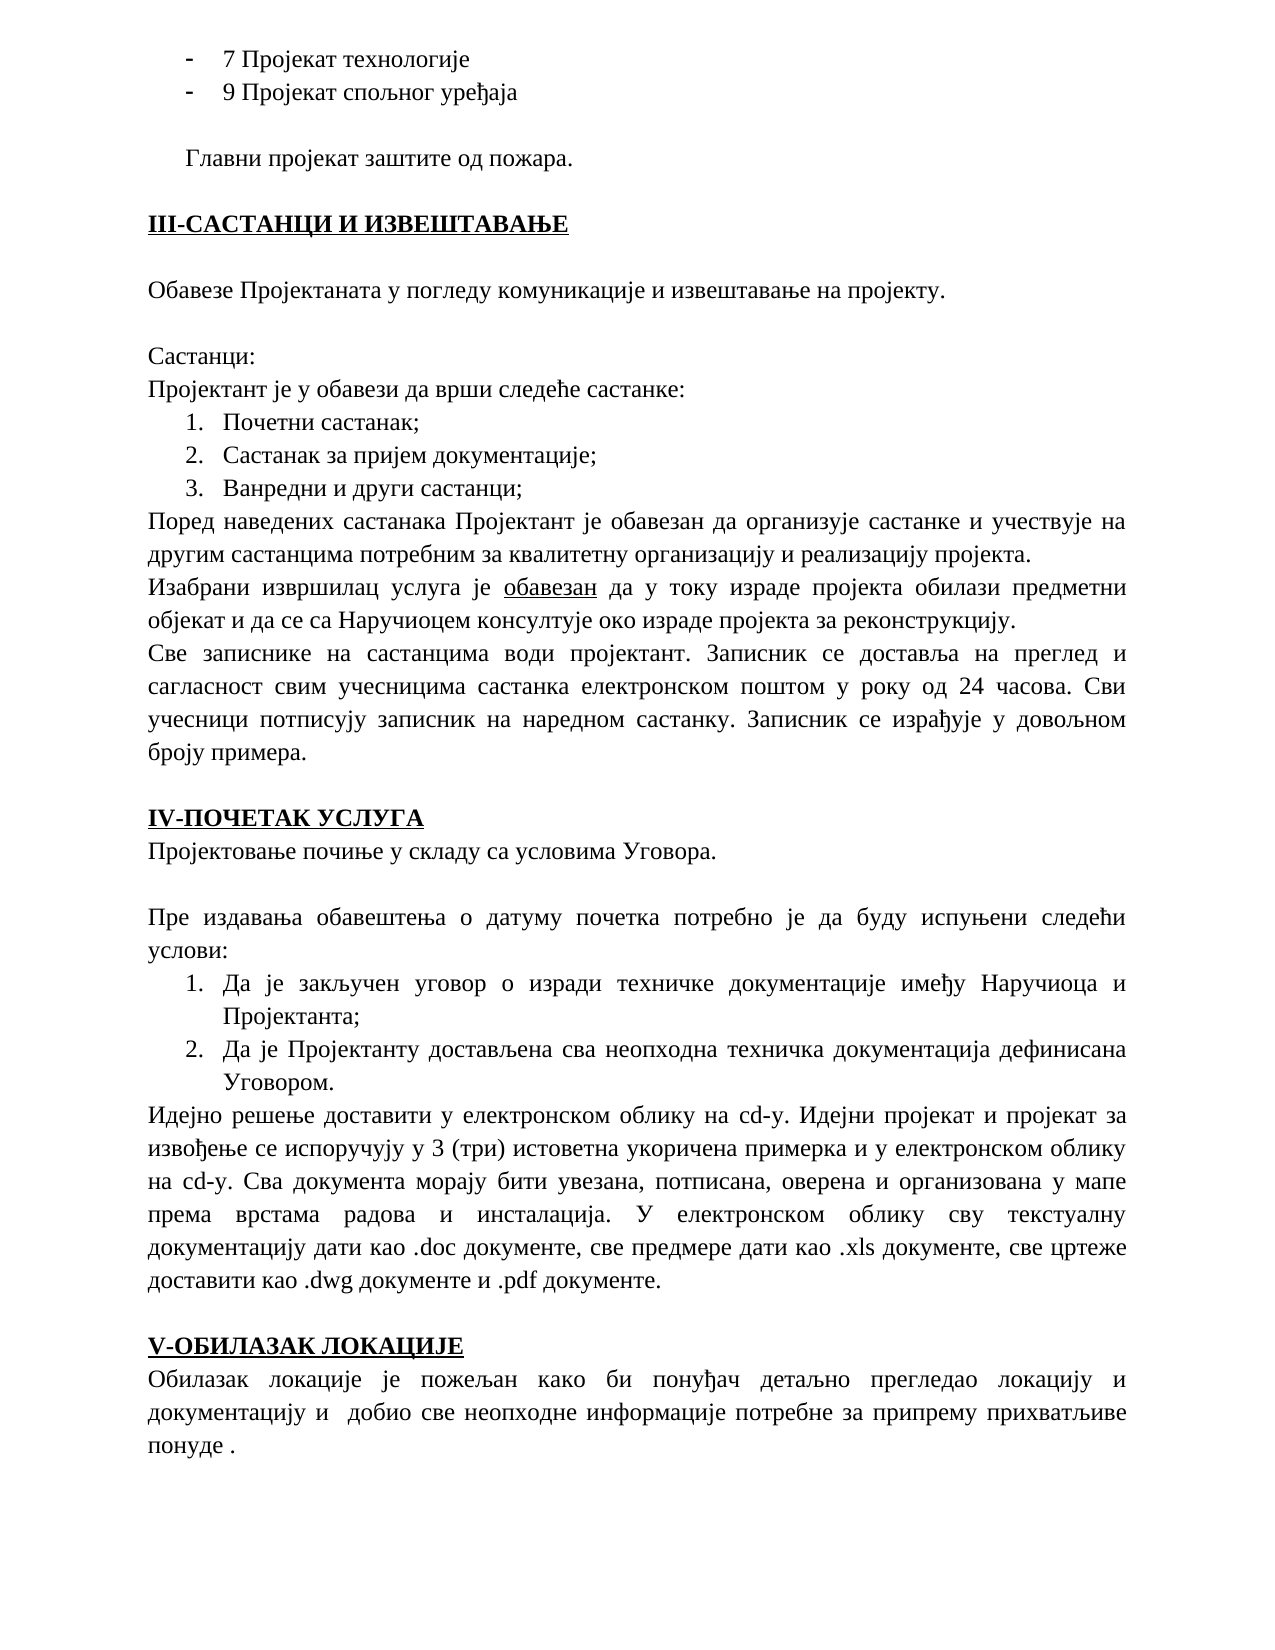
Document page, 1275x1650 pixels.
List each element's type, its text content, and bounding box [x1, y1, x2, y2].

list Да је закључен уговор о изради техничке документације имеђу Наручиоца и Пројектанта; [185, 968, 1127, 1030]
text Састанци: [148, 341, 1127, 369]
list 9 Пројекат спољног уређаја [185, 77, 1127, 106]
text Пројектант је у обавези да врши следеће састанке: [148, 374, 1127, 402]
text III-САСТАНЦИ И ИЗВЕШТАВАЊЕ [148, 209, 1127, 237]
text Поред наведених састанака Пројектант је обавезан да организује састанке и учествује на другим састанцима потребним за квалитетну организацију и реализацију пројекта. [148, 506, 1127, 568]
text Пројектовање почиње у складу са условима Уговора. [148, 836, 1127, 865]
list Састанак за пријем документације; [185, 440, 1127, 468]
text Изабрани извршилац услуга је обавезан да у току израде пројекта обилази предметни објекат и да се са Наручиоцем консултује око израде пројекта за реконструкцију. [148, 572, 1127, 634]
text Обавезе Пројектаната у погледу комуникације и извештавање на пројекту. [148, 275, 1127, 303]
list Ванредни и други састанци; [185, 473, 1127, 502]
text V-ОБИЛАЗАК ЛОКАЦИЈЕ [148, 1331, 1127, 1360]
text IV-ПОЧЕТАК УСЛУГА [148, 803, 1127, 832]
list 7 Пројекат технологије [185, 44, 1127, 73]
text Све записнике на састанцима води пројектант. Записник се доставља на преглед и сагласност свим учесницима састанка електронском поштом у року од 24 часова. Сви учесници потписују записник на наредном састанку. Записник се израђује у довољном броју примера. [148, 638, 1127, 766]
text Пре издавања обавештења о датуму почетка потребно је да буду испуњени следећи услови: [148, 902, 1127, 964]
text Обилазак локације је пожељан како би понуђач детаљно прегледао локацију и документацију и добио све неопходне информације потребне за припрему прихватљиве понуде . [148, 1364, 1127, 1459]
text Идејно решење доставити у електронском облику на cd-у. Идејни пројекат и пројекат за извођење се испоручују у 3 (три) истоветна укоричена примерка и у електронском облику на cd-у. Сва документа морају бити увезана, потписана, оверена и организована у мапе према врстама радова и инсталација. У електронском облику сву текстуалну документацију дати као .doc документе, све предмере дати као .xls документе, све цртеже доставити као .dwg документе и .pdf документе. [148, 1100, 1127, 1294]
list Почетни састанак; [185, 407, 1127, 436]
text Главни пројекат заштите од пожара. [185, 143, 1127, 172]
list Да је Пројектанту достављена сва неопходна техничка документација дефинисана Уговором. [185, 1034, 1127, 1096]
